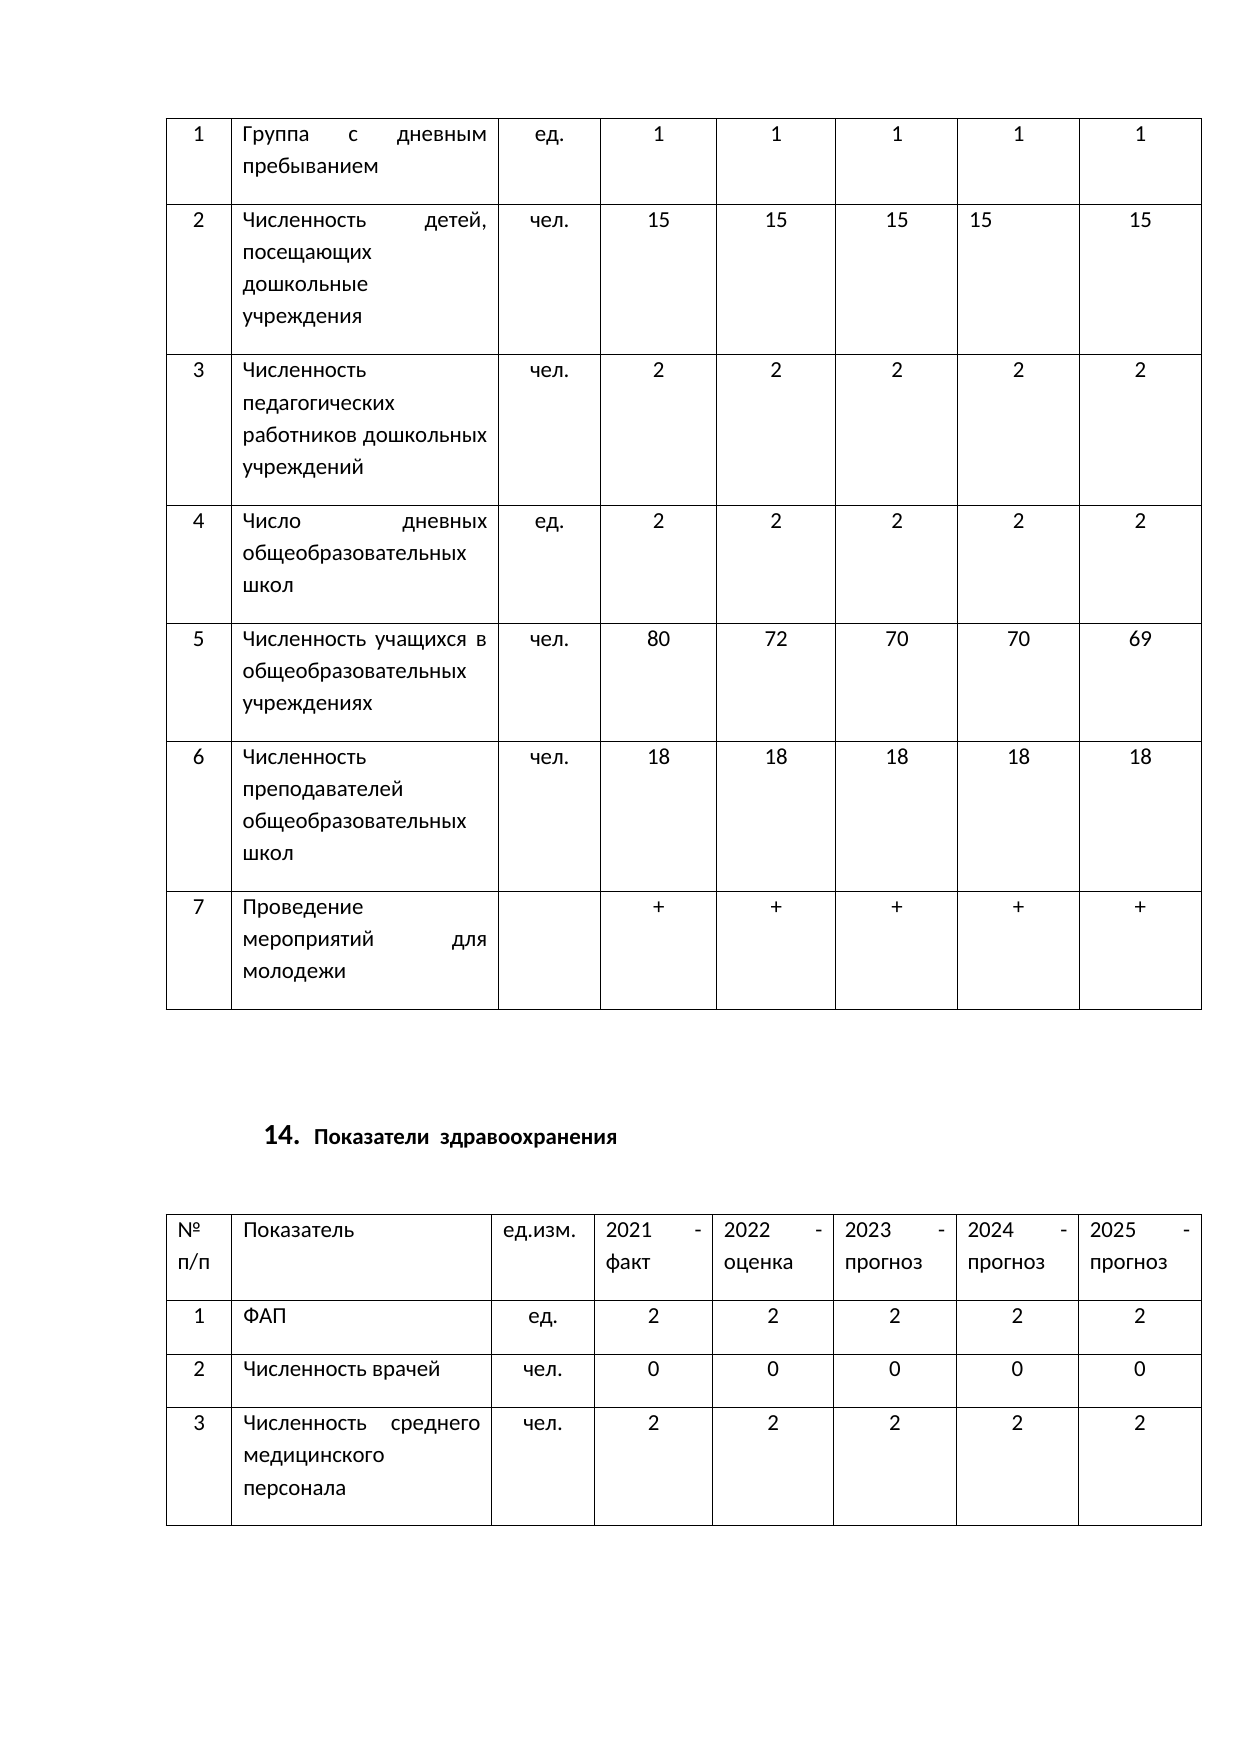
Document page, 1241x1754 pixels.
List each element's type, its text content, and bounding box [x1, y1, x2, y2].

table_cell Численность преподавателей общеобразовательных школ [232, 742, 498, 891]
table_cell чел. [499, 205, 600, 354]
table_cell чел. [492, 1408, 594, 1525]
table_cell Численность врачей [232, 1355, 491, 1407]
table_cell 18 [1080, 742, 1201, 891]
table_cell 70 [958, 624, 1079, 741]
table_cell 70 [836, 624, 957, 741]
table_cell + [717, 892, 835, 1009]
table_cell 3 [167, 1408, 231, 1525]
table_cell 2 [717, 506, 835, 623]
table_cell 80 [601, 624, 716, 741]
table_cell ед. [499, 119, 600, 204]
table_cell 2 [595, 1301, 712, 1353]
table_cell 2 [957, 1408, 1078, 1525]
table_cell 1 [167, 1301, 231, 1353]
table_cell 2 [1080, 355, 1201, 505]
table_cell 2 [601, 506, 716, 623]
table_cell 15 [836, 205, 957, 354]
table_cell 0 [713, 1355, 833, 1407]
table_cell 18 [717, 742, 835, 891]
table_cell Численность детей, посещающих дошкольные учреждения [232, 205, 498, 354]
table_cell Группа с дневным пребыванием [232, 119, 498, 204]
table_cell 4 [167, 506, 231, 623]
table_header 2023 -прогноз [834, 1215, 956, 1300]
table_cell 1 [1080, 119, 1201, 204]
table_cell 2 [1079, 1301, 1201, 1353]
table_cell 3 [167, 355, 231, 505]
table_cell 2 [717, 355, 835, 505]
table_cell 0 [834, 1355, 956, 1407]
table_cell 2 [957, 1301, 1078, 1353]
table_cell 15 [601, 205, 716, 354]
table_cell 2 [713, 1408, 833, 1525]
table_cell 72 [717, 624, 835, 741]
table_cell 0 [595, 1355, 712, 1407]
table_cell 2 [167, 1355, 231, 1407]
table_cell 2 [1080, 506, 1201, 623]
table_cell 1 [836, 119, 957, 204]
table_cell 15 [958, 205, 1079, 354]
table_cell + [601, 892, 716, 1009]
table_cell 18 [601, 742, 716, 891]
table_cell + [836, 892, 957, 1009]
table_cell 2 [958, 355, 1079, 505]
table_cell 2 [834, 1301, 956, 1353]
table_cell 2 [834, 1408, 956, 1525]
table_cell 2 [713, 1301, 833, 1353]
table_cell 0 [957, 1355, 1078, 1407]
table_cell 2 [958, 506, 1079, 623]
table_cell 18 [958, 742, 1079, 891]
table_cell 69 [1080, 624, 1201, 741]
table_cell 7 [167, 892, 231, 1009]
table_cell чел. [492, 1355, 594, 1407]
table_cell 1 [958, 119, 1079, 204]
table_cell чел. [499, 355, 600, 505]
table_header ед.изм. [492, 1215, 594, 1300]
table_header 2021 -факт [595, 1215, 712, 1300]
table_cell 6 [167, 742, 231, 891]
table_header № п/п [167, 1215, 231, 1300]
table_cell 18 [836, 742, 957, 891]
table_header 2022 -оценка [713, 1215, 833, 1300]
table_cell Число дневных общеобразовательных школ [232, 506, 498, 623]
table_cell чел. [499, 624, 600, 741]
table_cell 2 [167, 205, 231, 354]
table_cell ФАП [232, 1301, 491, 1353]
table_cell 2 [595, 1408, 712, 1525]
table_cell ед. [499, 506, 600, 623]
table_cell [499, 892, 600, 1009]
table_cell ед. [492, 1301, 594, 1353]
table_cell Проведение мероприятий для молодежи [232, 892, 498, 1009]
table_cell 2 [836, 506, 957, 623]
table_cell + [1080, 892, 1201, 1009]
table_cell Численность учащихся в общеобразовательных учреждениях [232, 624, 498, 741]
table_cell 5 [167, 624, 231, 741]
table_cell + [958, 892, 1079, 1009]
table_cell 2 [836, 355, 957, 505]
table_cell 1 [717, 119, 835, 204]
table_cell чел. [499, 742, 600, 891]
table_cell 2 [601, 355, 716, 505]
table_cell 1 [601, 119, 716, 204]
table_cell 15 [1080, 205, 1201, 354]
table_cell 0 [1079, 1355, 1201, 1407]
table_cell 1 [167, 119, 231, 204]
table_cell Численность педагогических работников дошкольных учреждений [232, 355, 498, 505]
table_cell 2 [1079, 1408, 1201, 1525]
table_cell Численность среднего медицинского персонала [232, 1408, 491, 1525]
list Показатели здравоохранения [263, 1116, 1152, 1152]
table_cell 15 [717, 205, 835, 354]
table_header Показатель [232, 1215, 491, 1300]
table_header 2025 -прогноз [1079, 1215, 1201, 1300]
table_header 2024 -прогноз [957, 1215, 1078, 1300]
